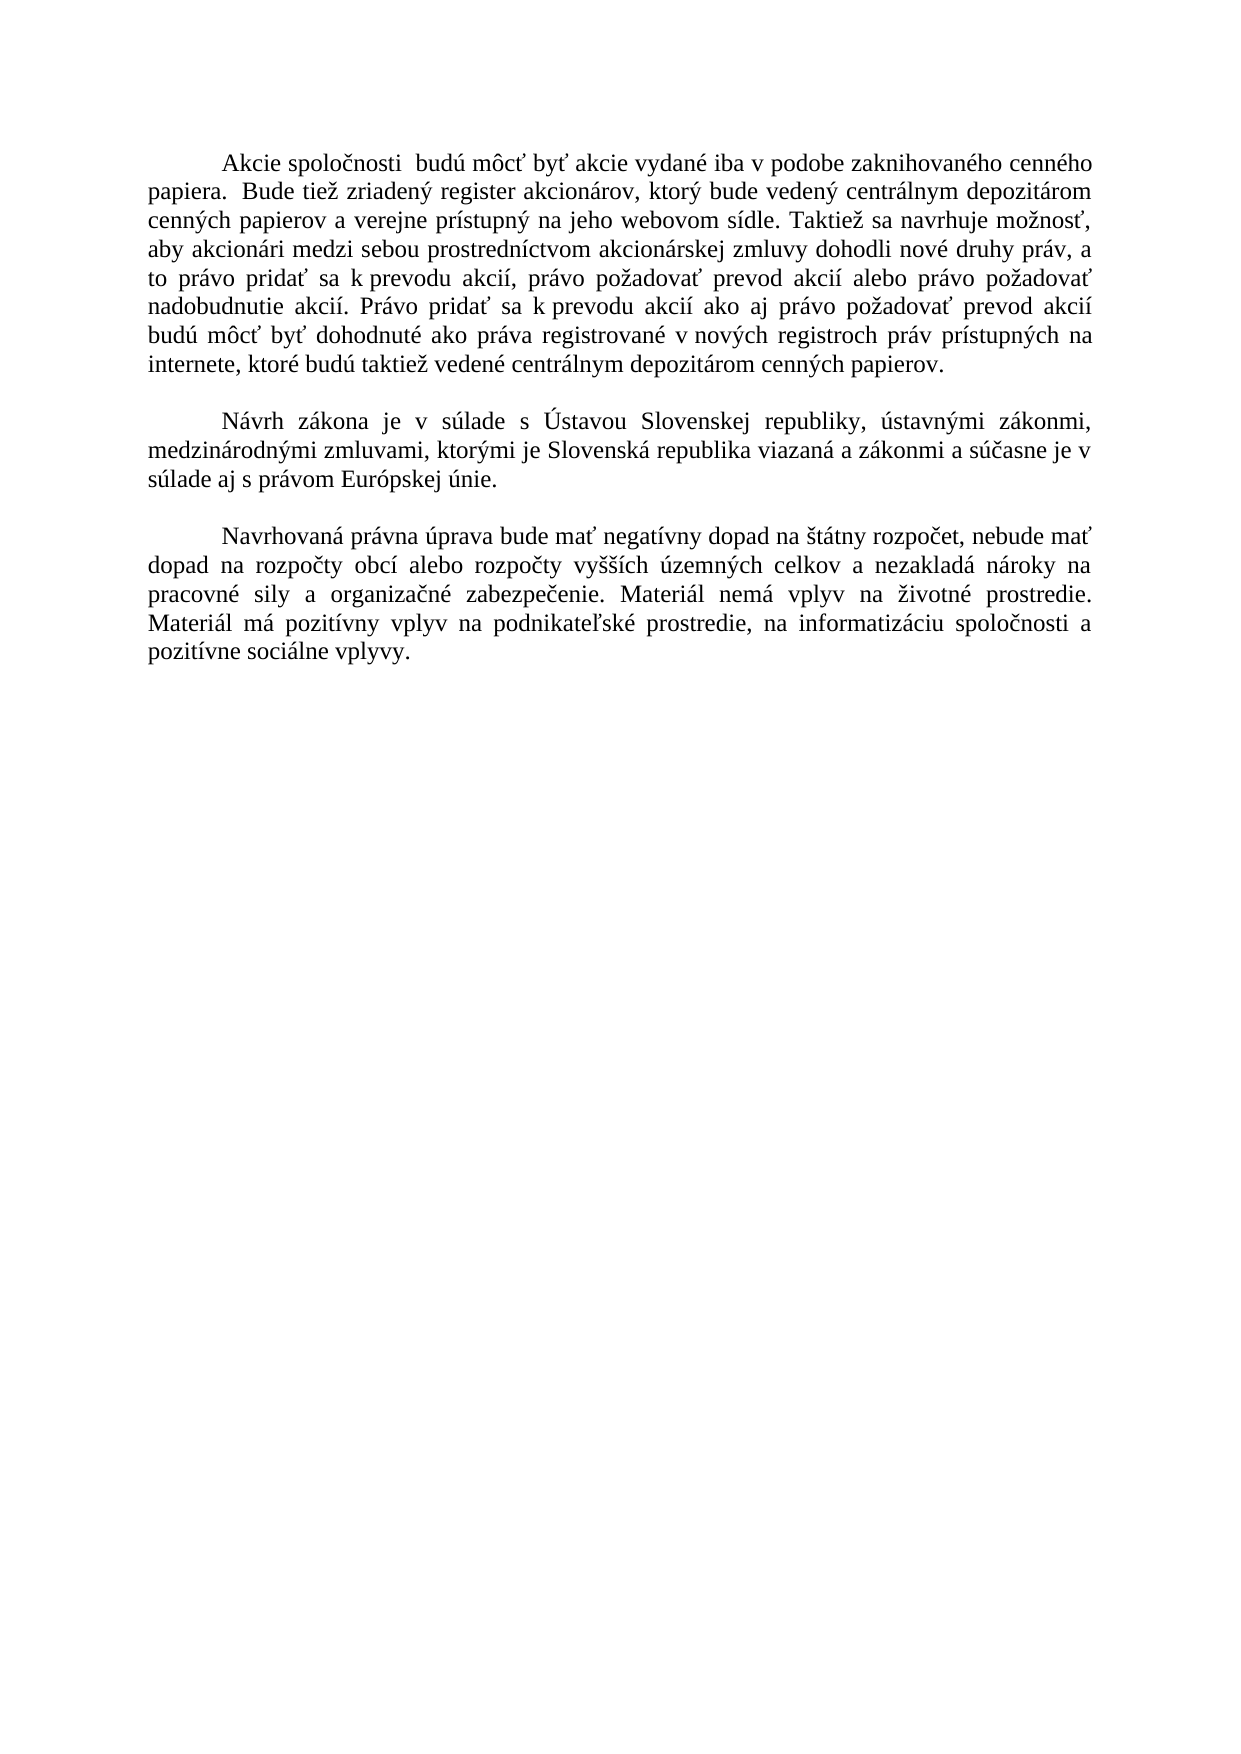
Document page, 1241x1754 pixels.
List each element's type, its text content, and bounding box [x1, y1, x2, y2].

text Návrh zákona je v súlade s Ústavou Slovenskej republiky, ústavnými zákonmi, medzinárodnými zmluvami, ktorými je Slovenská republika viazaná a zákonmi a súčasne je v súlade aj s právom Európskej únie. [148, 406, 1093, 493]
text Akcie spoločnosti budú môcť byť akcie vydané iba v podobe zaknihovaného cenného papiera. Bude tiež zriadený register akcionárov, ktorý bude vedený centrálnym depozitárom cenných papierov a verejne prístupný na jeho webovom sídle. Taktiež sa navrhuje možnosť, aby akcionári medzi sebou prostredníctvom akcionárskej zmluvy dohodli nové druhy práv, a to právo pridať sa k prevodu akcií, právo požadovať prevod akcií alebo právo požadovať nadobudnutie akcií. Právo pridať sa k prevodu akcií ako aj právo požadovať prevod akcií budú môcť byť dohodnuté ako práva registrované v nových registroch práv prístupných na internete, ktoré budú taktiež vedené centrálnym depozitárom cenných papierov. [148, 148, 1093, 378]
text Navrhovaná právna úprava bude mať negatívny dopad na štátny rozpočet, nebude mať dopad na rozpočty obcí alebo rozpočty vyšších územných celkov a nezakladá nároky na pracovné sily a organizačné zabezpečenie. Materiál nemá vplyv na životné prostredie. Materiál má pozitívny vplyv na podnikateľské prostredie, na informatizáciu spoločnosti a pozitívne sociálne vplyvy. [148, 521, 1093, 665]
